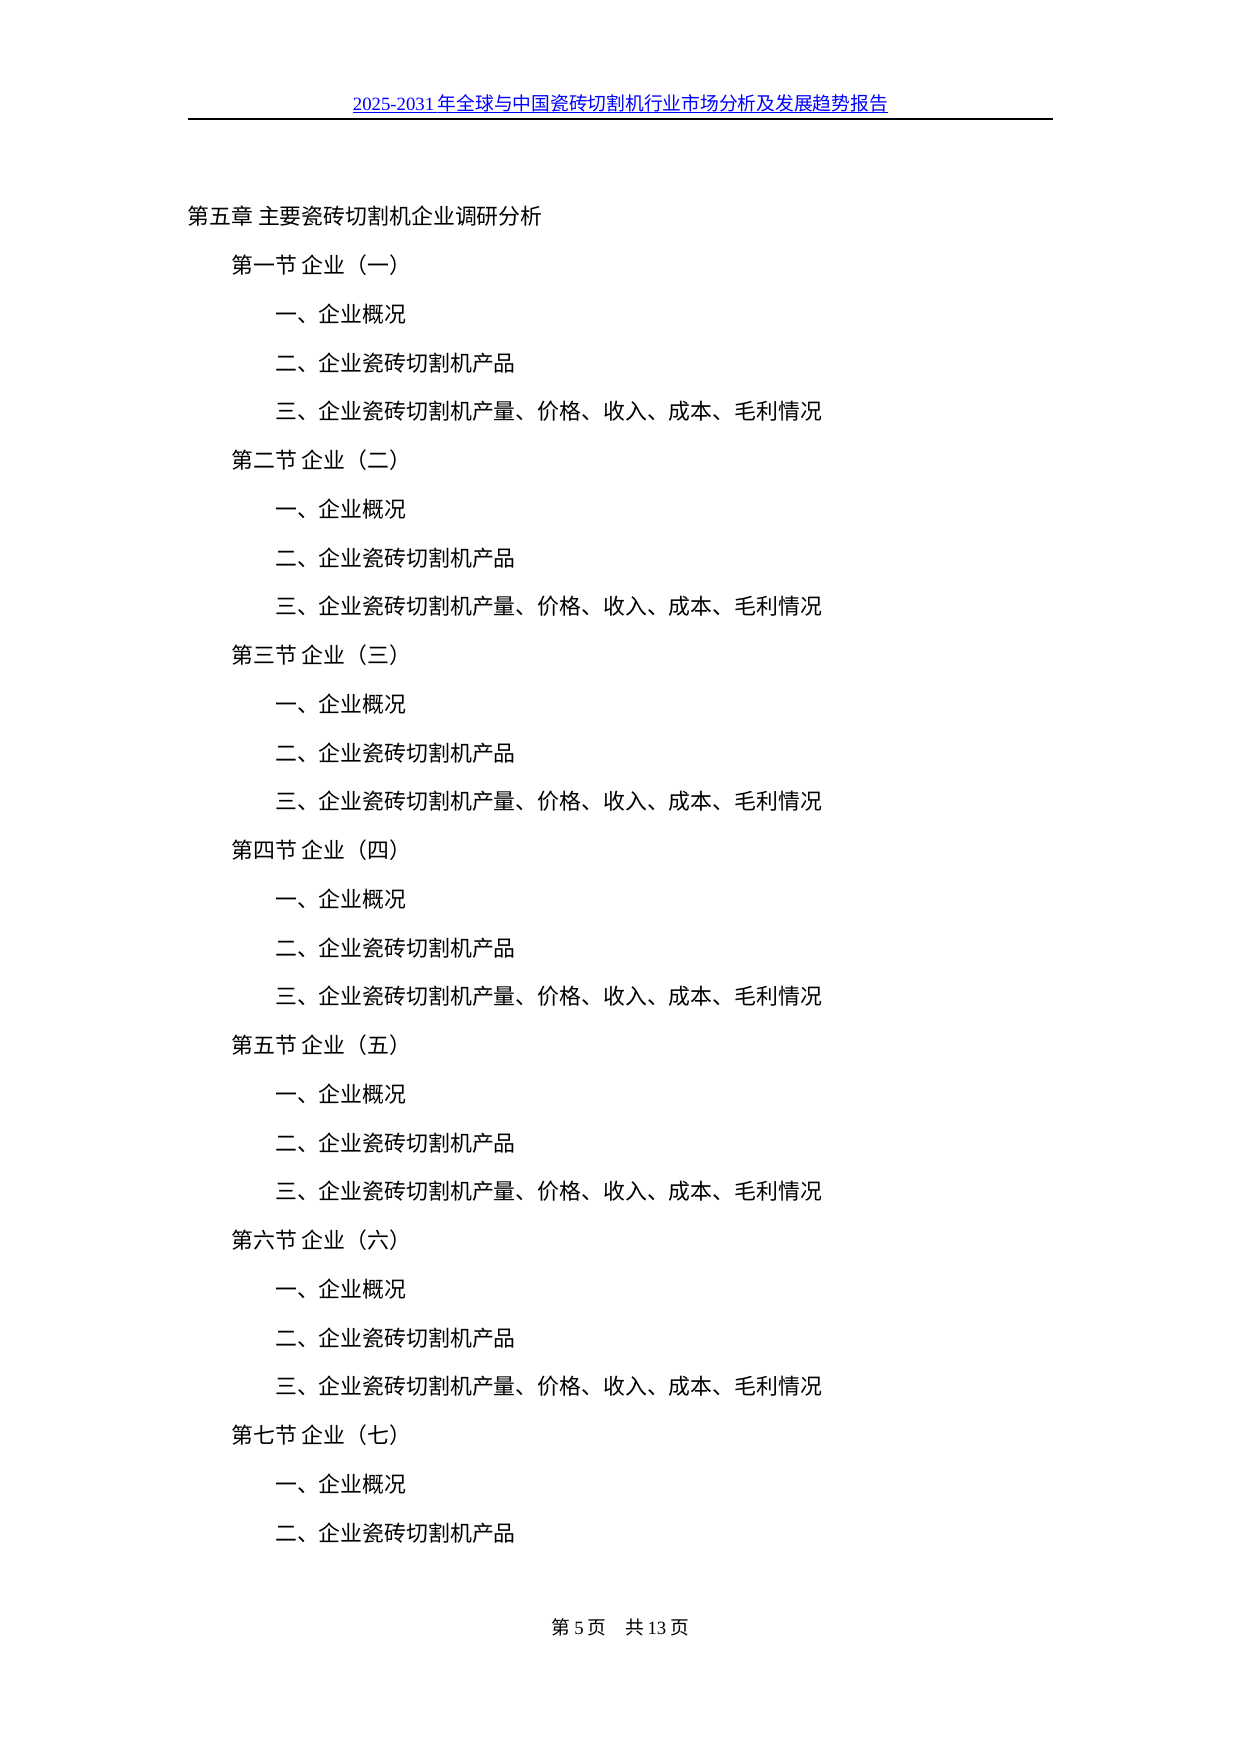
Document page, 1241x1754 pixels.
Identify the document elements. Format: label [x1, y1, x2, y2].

text [187, 150, 1053, 1548]
